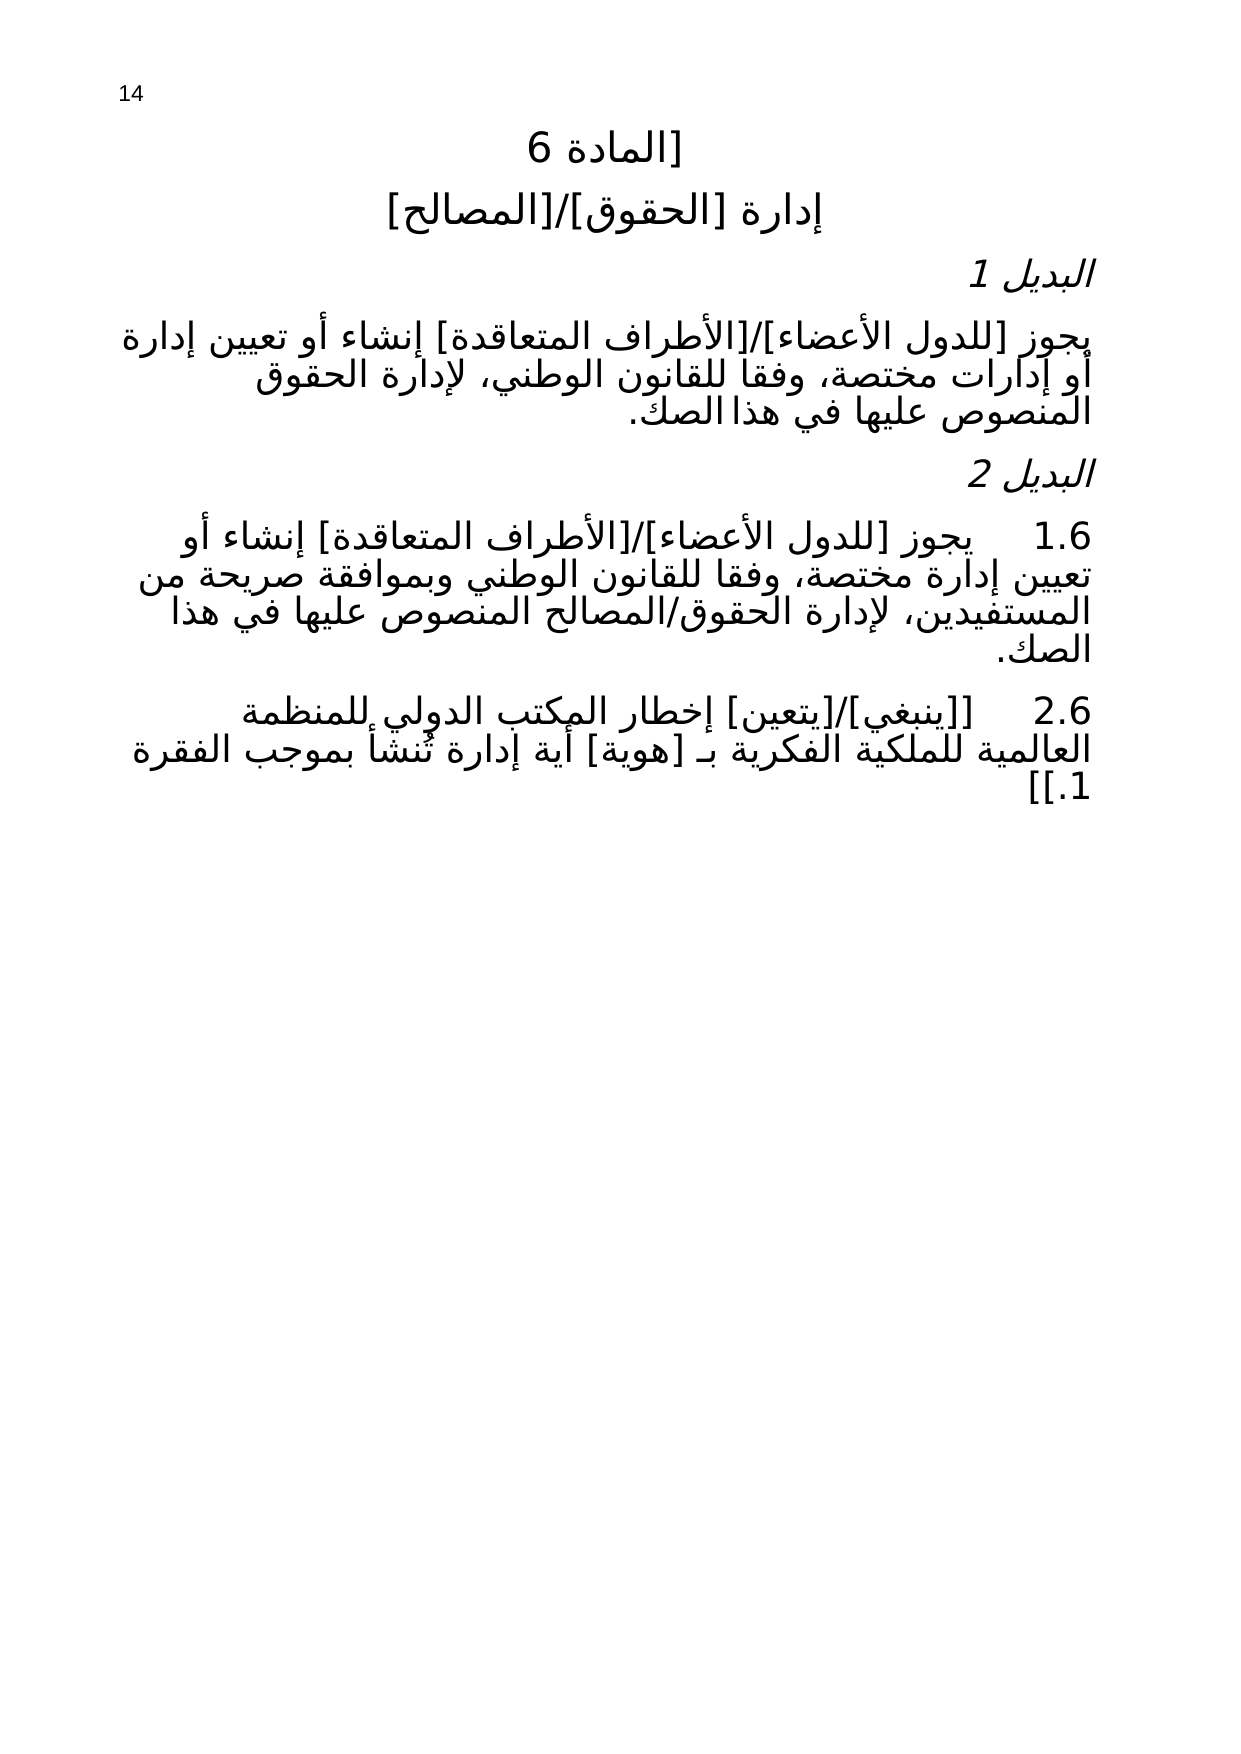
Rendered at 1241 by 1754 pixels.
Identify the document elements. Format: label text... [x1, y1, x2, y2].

text إدارة [الحقوق]/[المصالح] [410, 195, 692, 232]
text إدارة [الحقوق]/[المصالح] [118, 195, 434, 232]
text 1.6 يجوز [للدول الأعضاء]/[الأطراف المتعاقدة] إنشاء أو تعيين إدارة مختصة، وفقا للقانون الوطني وبموافقة صريحة من المستفيدين، لإدارة الحقوق/المصالح المنصوص عليها في هذا الصك. [118, 520, 1092, 670]
text البديل 1 [118, 257, 1092, 295]
text إدارة [الحقوق]/[المصالح] [628, 195, 1092, 232]
text البديل 2 [118, 457, 1092, 495]
text [المادة 6 [118, 132, 1092, 170]
text 2.6 [[ينبغي]/[يتعين] إخطار المكتب الدولي للمنظمة العالمية للملكية الفكرية بـ [هوية] أية إدارة تُنشأ بموجب الفقرة 1.]] [118, 695, 1092, 807]
text يجوز [للدول الأعضاء]/[الأطراف المتعاقدة] إنشاء أو تعيين إدارة أو إدارات مختصة، وفقا للقانون الوطني، لإدارة الحقوق المنصوص عليها في هذا الصك. [118, 320, 1092, 432]
